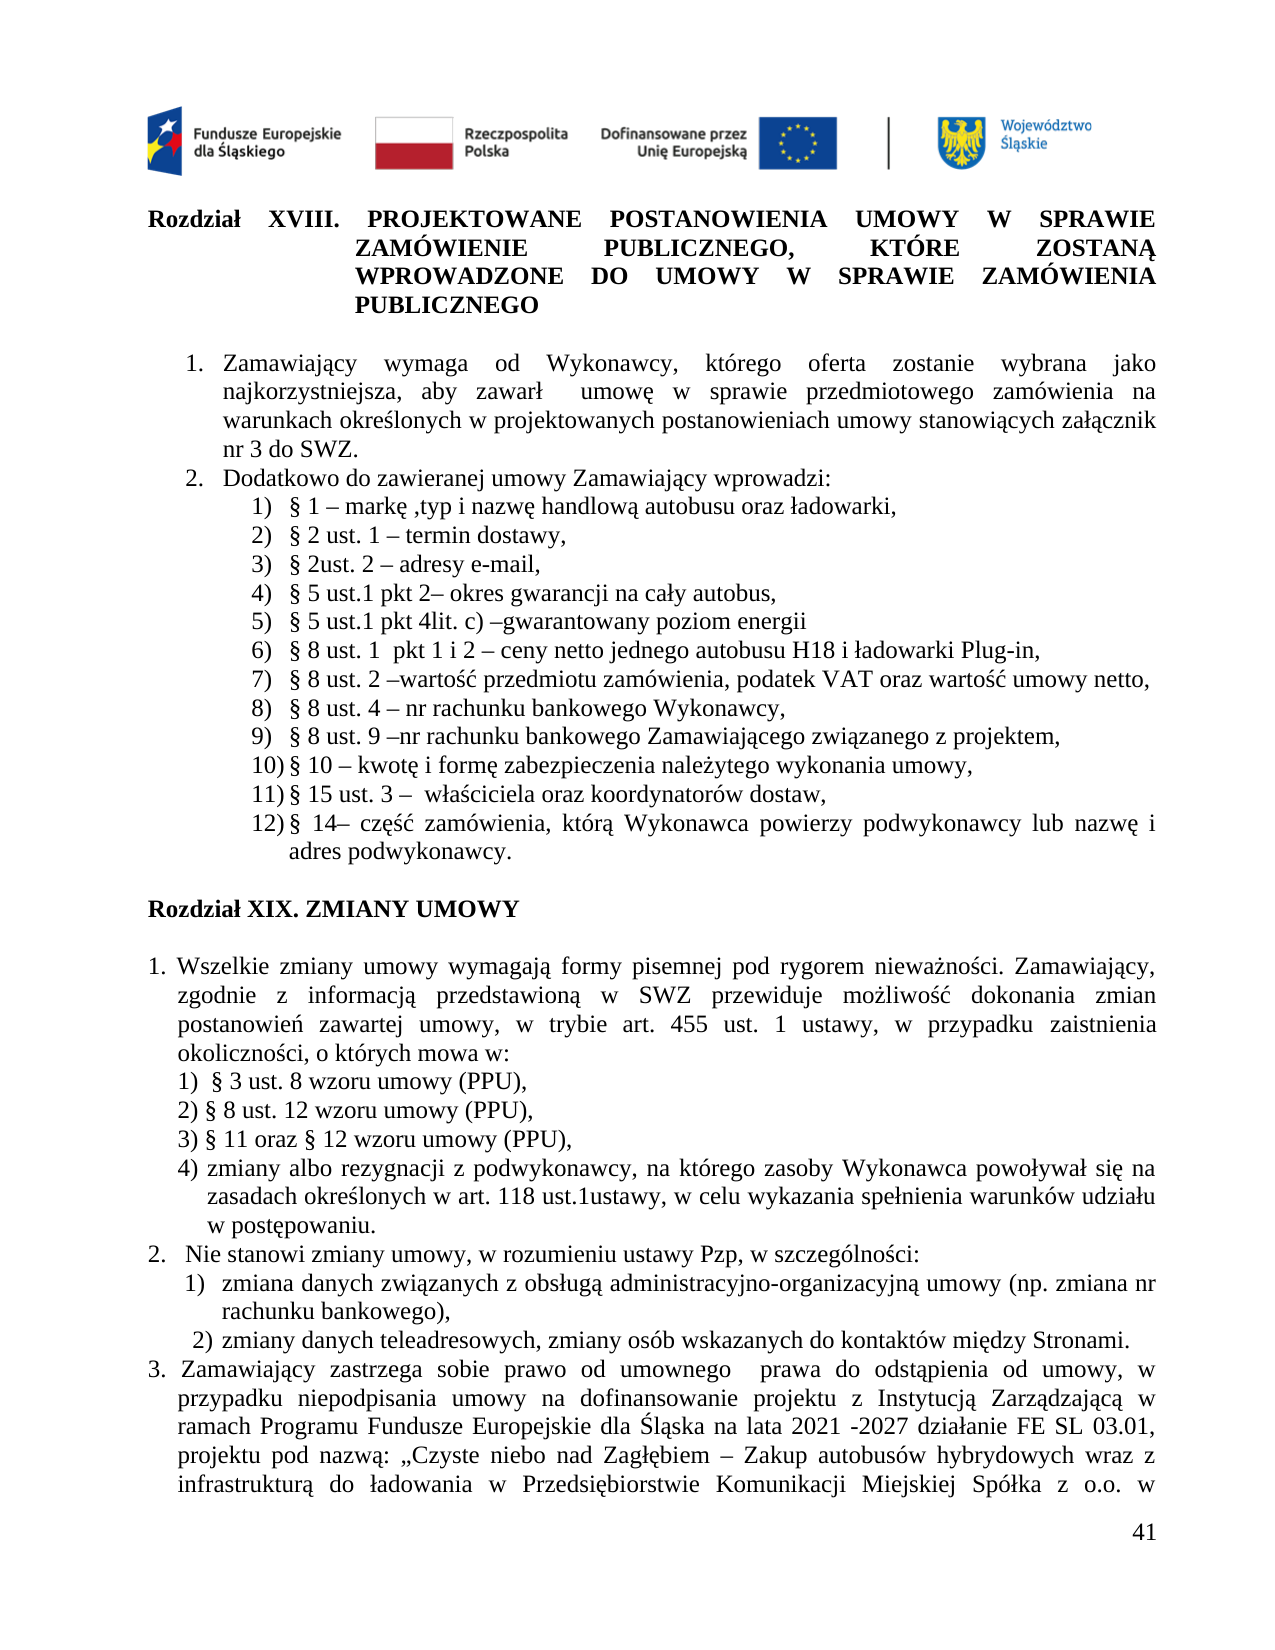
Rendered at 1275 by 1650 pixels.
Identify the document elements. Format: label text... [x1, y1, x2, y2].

list § 15 ust. 3 – właściciela oraz koordynatorów dostaw, [251, 779, 1157, 808]
text Rozdział XIX. ZMIANY UMOWY [148, 894, 1157, 923]
picture [147, 106, 1092, 176]
list Nie stanowi zmiany umowy, w rozumieniu ustawy Pzp, w szczególności: [148, 1239, 1157, 1268]
text 2) § 8 ust. 12 wzoru umowy (PPU), [177, 1095, 1157, 1124]
text 4) zmiany albo rezygnacji z podwykonawcy, na którego zasoby Wykonawca powoływał się na zasadach określonych w art. 118 ust.1ustawy, w celu wykazania spełnienia warunków udziału w postępowaniu. [177, 1153, 1157, 1239]
list zmiana danych związanych z obsługą administracyjno-organizacyjną umowy (np. zmiana nr rachunku bankowego), [184, 1268, 1157, 1325]
text 1. Wszelkie zmiany umowy wymagają formy pisemnej pod rygorem nieważności. Zamawiający, zgodnie z informacją przedstawioną w SWZ przewiduje możliwość dokonania zmian postanowień zawartej umowy, w trybie art. 455 ust. 1 ustawy, w przypadku zaistnienia okoliczności, o których mowa w: [148, 951, 1157, 1066]
list § 2ust. 2 – adresy e-mail, [251, 549, 1157, 578]
list § 10 – kwotę i formę zabezpieczenia należytego wykonania umowy, [251, 750, 1157, 779]
list § 1 – markę ,typ i nazwę handlową autobusu oraz ładowarki, [251, 491, 1157, 520]
text 3) § 11 oraz § 12 wzoru umowy (PPU), [177, 1124, 1157, 1153]
list § 8 ust. 4 – nr rachunku bankowego Wykonawcy, [251, 693, 1157, 721]
list § 5 ust.1 pkt 4lit. c) –gwarantowany poziom energii [251, 606, 1157, 635]
text 1) § 3 ust. 8 wzoru umowy (PPU), [177, 1066, 1157, 1095]
list § 8 ust. 2 –wartość przedmiotu zamówienia, podatek VAT oraz wartość umowy netto, [251, 664, 1157, 693]
list § 14– część zamówienia, którą Wykonawca powierzy podwykonawcy lub nazwę i adres podwykonawcy. [251, 808, 1157, 865]
list § 5 ust.1 pkt 2– okres gwarancji na cały autobus, [251, 578, 1157, 606]
list § 8 ust. 1 pkt 1 i 2 – ceny netto jednego autobusu H18 i ładowarki Plug-in, [251, 635, 1157, 664]
list § 2 ust. 1 – termin dostawy, [251, 520, 1157, 549]
list Dodatkowo do zawieranej umowy Zamawiający wprowadzi: [185, 463, 1157, 491]
list § 8 ust. 9 –nr rachunku bankowego Zamawiającego związanego z projektem, [251, 721, 1157, 750]
list Zamawiający wymaga od Wykonawcy, którego oferta zostanie wybrana jako najkorzystniejsza, aby zawarł umowę w sprawie przedmiotowego zamówienia na warunkach określonych w projektowanych postanowieniach umowy stanowiących załącznik nr 3 do SWZ. [185, 348, 1157, 463]
list zmiany danych teleadresowych, zmiany osób wskazanych do kontaktów między Stronami. [192, 1325, 1157, 1354]
text Rozdział XVIII. PROJEKTOWANE POSTANOWIENIA UMOWY W SPRAWIE ZAMÓWIENIE PUBLICZNEGO, KTÓRE ZOSTANĄ WPROWADZONE DO UMOWY W SPRAWIE ZAMÓWIENIA PUBLICZNEGO [148, 204, 1157, 319]
